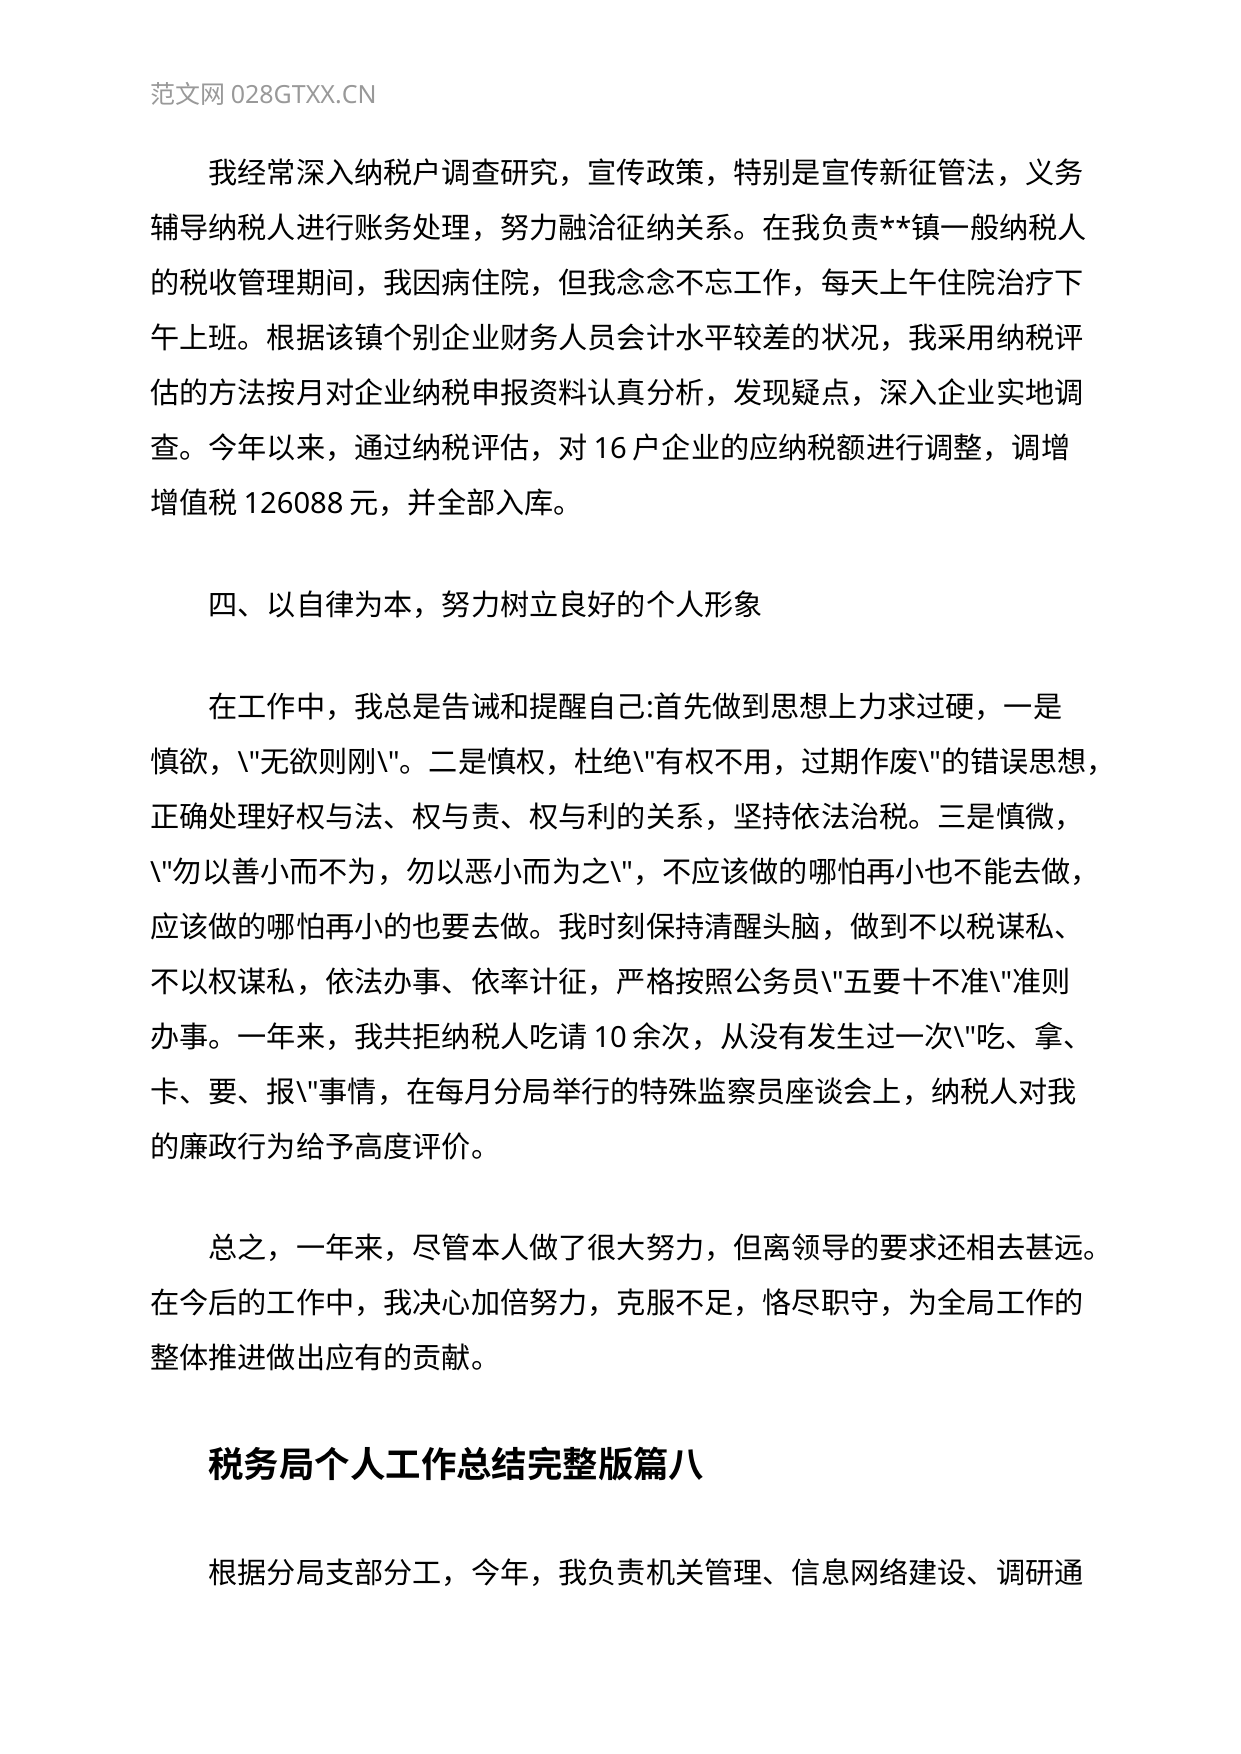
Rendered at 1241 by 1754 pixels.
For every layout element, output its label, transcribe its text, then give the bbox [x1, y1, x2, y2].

text 四、以自律为本，努力树立良好的个人形象 [150, 582, 1090, 624]
text 在工作中，我总是告诫和提醒自己:首先做到思想上力求过硬，一是慎欲，\"无欲则刚\"。二是慎权，杜绝\"有权不用，过期作废\"的错误思想，正确处理好权与法、权与责、权与利的关系，坚持依法治税。三是慎微，\"勿以善小而不为，勿以恶小而为之\"，不应该做的哪怕再小也不能去做，应该做的哪怕再小的也要去做。我时刻保持清醒头脑，做到不以税谋私、不以权谋私，依法办事、依率计征，严格按照公务员\"五要十不准\"准则办事。一年来，我共拒纳税人吃请10余次，从没有发生过一次\"吃、拿、卡、要、报\"事情，在每月分局举行的特殊监察员座谈会上，纳税人对我的廉政行为给予高度评价。 [150, 683, 1090, 1165]
text 我经常深入纳税户调查研究，宣传政策，特别是宣传新征管法，义务辅导纳税人进行账务处理，努力融洽征纳关系。在我负责**镇一般纳税人的税收管理期间，我因病住院，但我念念不忘工作，每天上午住院治疗下午上班。根据该镇个别企业财务人员会计水平较差的状况，我采用纳税评估的方法按月对企业纳税申报资料认真分析，发现疑点，深入企业实地调查。今年以来，通过纳税评估，对16户企业的应纳税额进行调整，调增增值税126088元，并全部入库。 [150, 150, 1090, 522]
text 总之，一年来，尽管本人做了很大努力，但离领导的要求还相去甚远。在今后的工作中，我决心加倍努力，克服不足，恪尽职守，为全局工作的整体推进做出应有的贡献。 [150, 1225, 1090, 1377]
text 税务局个人工作总结完整版篇八 [150, 1436, 1090, 1488]
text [150, 1550, 1090, 1592]
